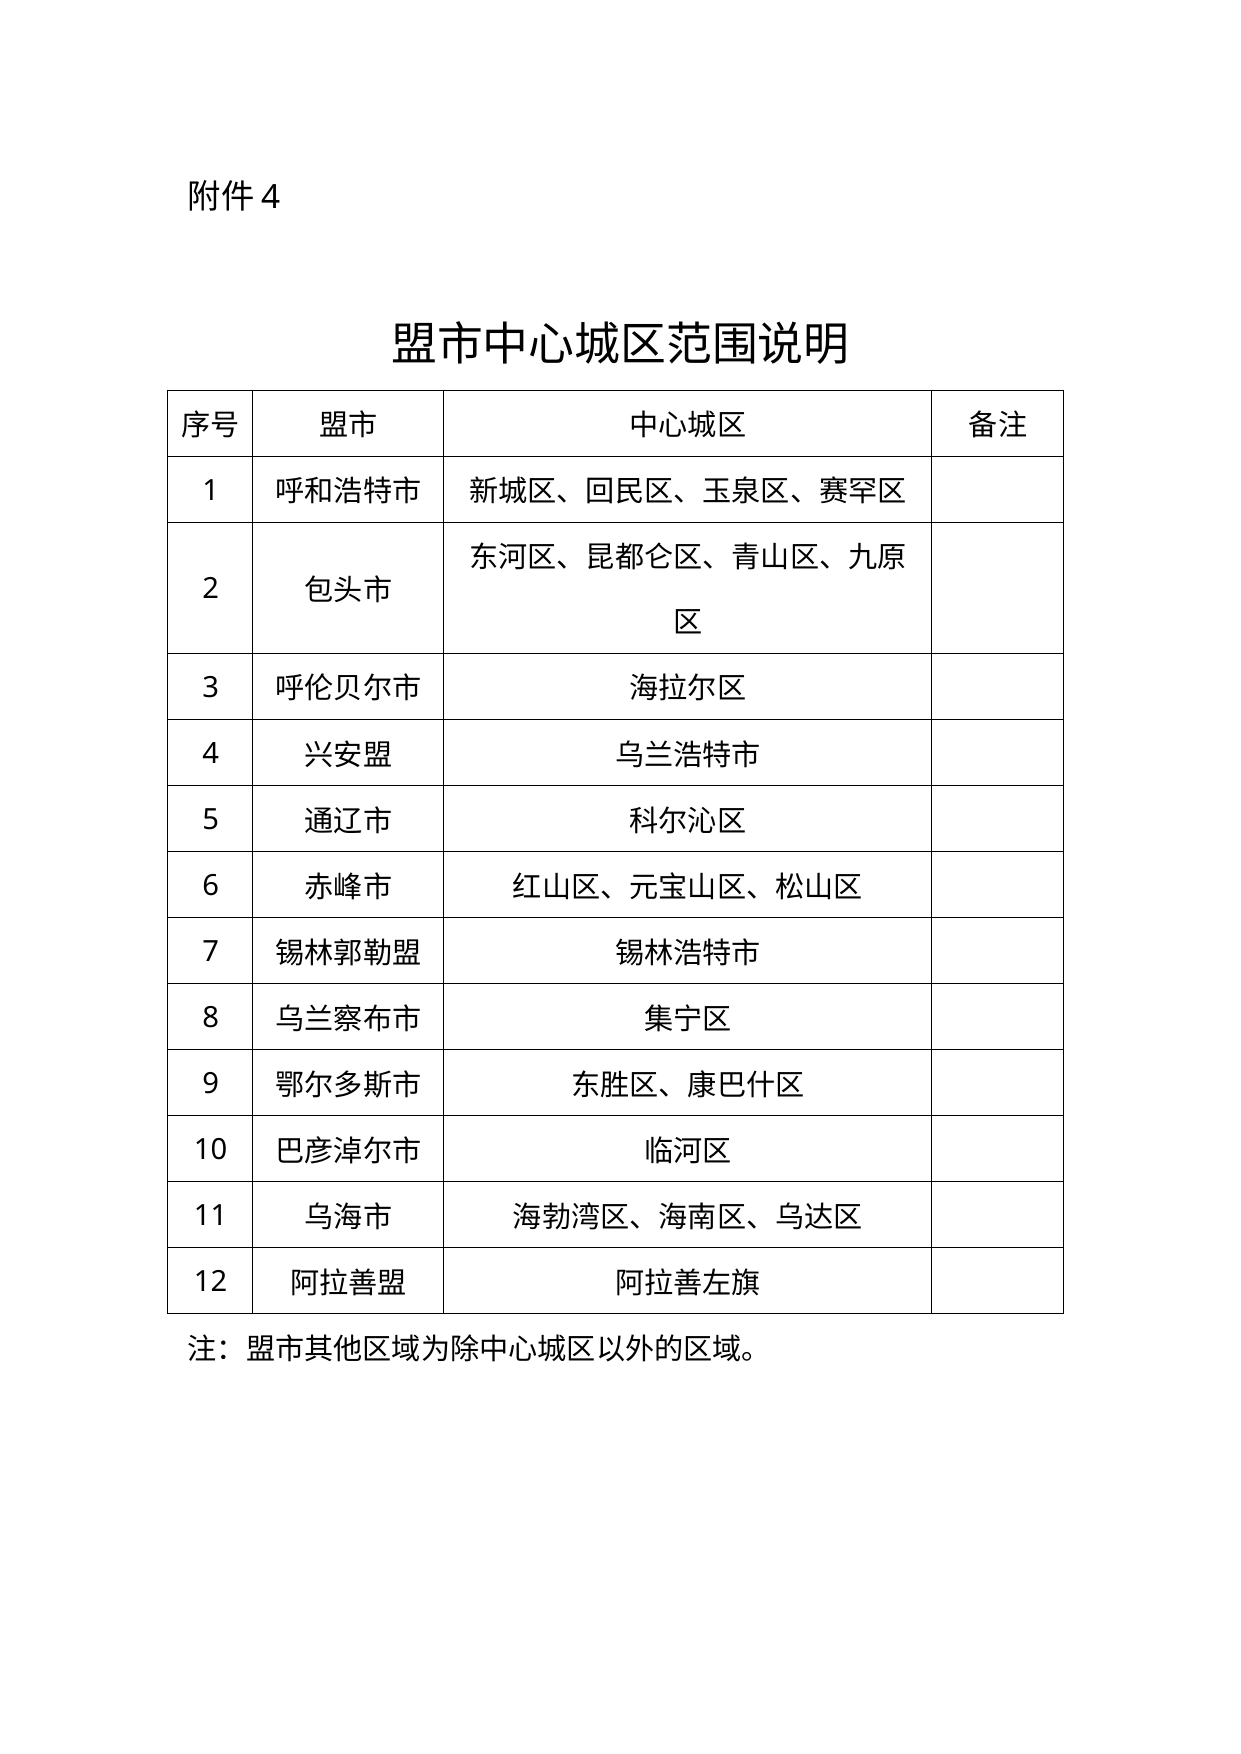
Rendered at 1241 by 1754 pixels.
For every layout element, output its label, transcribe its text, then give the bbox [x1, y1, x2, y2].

table_cell 包头市 [253, 523, 443, 653]
table_cell [932, 852, 1063, 917]
table_cell 3 [168, 654, 252, 719]
table_cell 9 [168, 1050, 252, 1115]
table_cell 乌海市 [253, 1182, 443, 1247]
table_header 备注 [932, 391, 1063, 456]
table_cell 科尔沁区 [444, 786, 931, 851]
table_cell 阿拉善左旗 [444, 1248, 931, 1313]
table_cell 乌兰浩特市 [444, 720, 931, 785]
table_header 中心城区 [444, 391, 931, 456]
table_cell 乌兰察布市 [253, 984, 443, 1049]
table_cell 1 [168, 457, 252, 522]
table_cell 新城区、回民区、玉泉区、赛罕区 [444, 457, 931, 522]
table_cell 锡林浩特市 [444, 918, 931, 983]
table_cell 7 [168, 918, 252, 983]
text 附件4 [187, 162, 1053, 227]
table_cell 巴彦淖尔市 [253, 1116, 443, 1181]
table_cell 阿拉善盟 [253, 1248, 443, 1313]
table_cell [932, 1248, 1063, 1313]
table_cell 锡林郭勒盟 [253, 918, 443, 983]
table_cell 东河区、昆都仑区、青山区、九原区 [444, 523, 931, 653]
table_cell 海拉尔区 [444, 654, 931, 719]
table_cell 4 [168, 720, 252, 785]
table_header 序号 [168, 391, 252, 456]
table_cell [932, 1050, 1063, 1115]
table_cell [932, 457, 1063, 522]
table_cell [932, 523, 1063, 653]
text 注：盟市其他区域为除中心城区以外的区域。 [187, 1314, 1053, 1379]
table_cell 8 [168, 984, 252, 1049]
table_cell 兴安盟 [253, 720, 443, 785]
table_cell 10 [168, 1116, 252, 1181]
table_cell 红山区、元宝山区、松山区 [444, 852, 931, 917]
table_cell [932, 918, 1063, 983]
table_cell [932, 720, 1063, 785]
table_cell [932, 1182, 1063, 1247]
table_cell 集宁区 [444, 984, 931, 1049]
table_cell 海勃湾区、海南区、乌达区 [444, 1182, 931, 1247]
table_header 盟市 [253, 391, 443, 456]
table_cell 临河区 [444, 1116, 931, 1181]
table_cell 12 [168, 1248, 252, 1313]
table_cell 东胜区、康巴什区 [444, 1050, 931, 1115]
table_cell 2 [168, 523, 252, 653]
table_cell [932, 654, 1063, 719]
table_cell [932, 984, 1063, 1049]
table_cell 11 [168, 1182, 252, 1247]
table_cell 6 [168, 852, 252, 917]
table_cell 赤峰市 [253, 852, 443, 917]
table_cell 5 [168, 786, 252, 851]
table_cell 鄂尔多斯市 [253, 1050, 443, 1115]
table_cell [932, 786, 1063, 851]
text 盟市中心城区范围说明 [187, 292, 1053, 389]
table_cell [932, 1116, 1063, 1181]
table_cell 呼和浩特市 [253, 457, 443, 522]
table_cell 呼伦贝尔市 [253, 654, 443, 719]
table_cell 通辽市 [253, 786, 443, 851]
